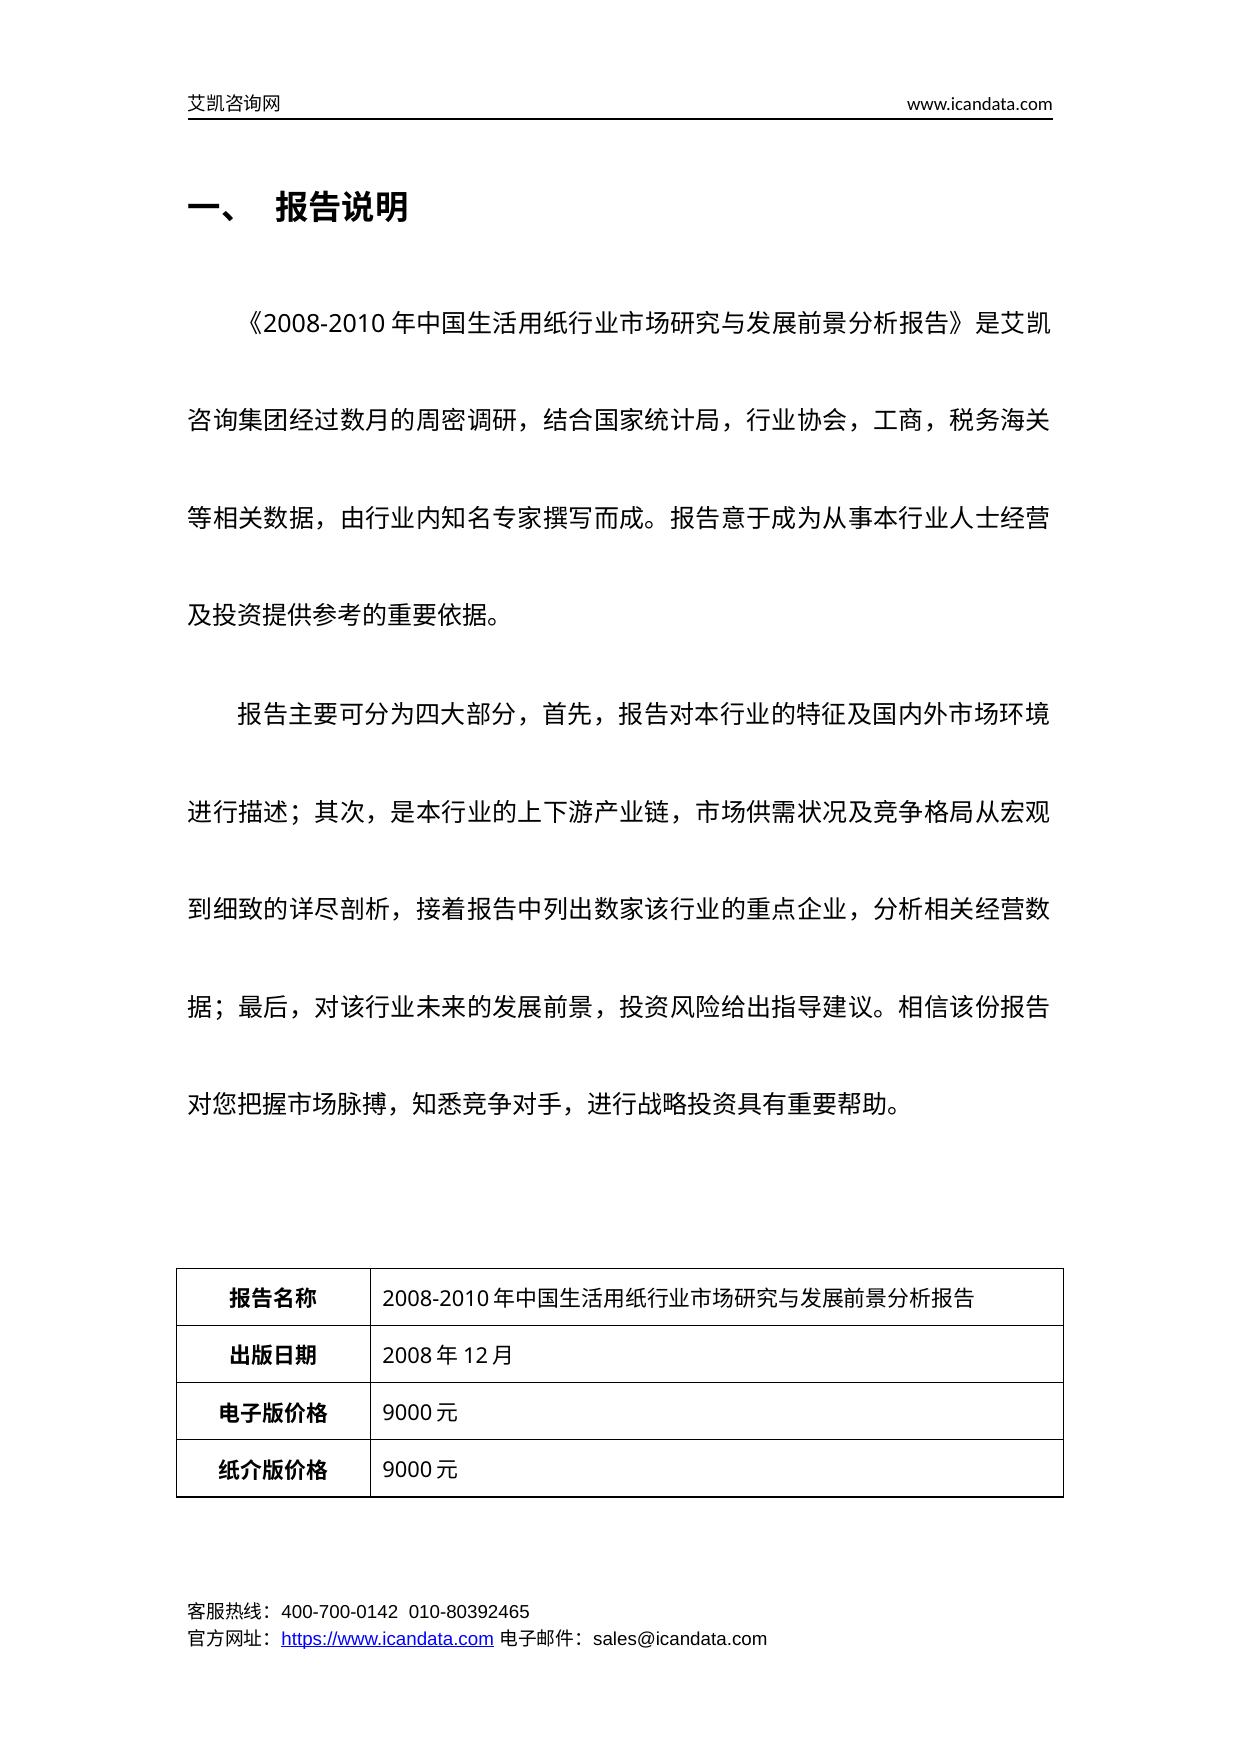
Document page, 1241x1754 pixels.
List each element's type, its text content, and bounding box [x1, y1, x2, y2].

table_cell 电子版价格 [177, 1383, 370, 1439]
table_header 报告名称 [177, 1269, 370, 1325]
table_cell 9000元 [371, 1440, 1063, 1496]
text 《2008-2010年中国生活用纸行业市场研究与发展前景分析报告》是艾凯咨询集团经过数月的周密调研，结合国家统计局，行业协会，工商，税务海关等相关数据，由行业内知名专家撰写而成。报告意于成为从事本行业人士经营及投资提供参考的重要依据。 [187, 289, 1053, 646]
subtitle 报告说明 [187, 172, 1053, 237]
table_cell 纸介版价格 [177, 1440, 370, 1496]
table_cell 出版日期 [177, 1326, 370, 1382]
table_cell 2008年12月 [371, 1326, 1063, 1382]
table_header 2008-2010年中国生活用纸行业市场研究与发展前景分析报告 [371, 1269, 1063, 1325]
table_cell 9000元 [371, 1383, 1063, 1439]
text 报告主要可分为四大部分，首先，报告对本行业的特征及国内外市场环境进行描述；其次，是本行业的上下游产业链，市场供需状况及竞争格局从宏观到细致的详尽剖析，接着报告中列出数家该行业的重点企业，分析相关经营数据；最后，对该行业未来的发展前景，投资风险给出指导建议。相信该份报告对您把握市场脉搏，知悉竞争对手，进行战略投资具有重要帮助。 [187, 681, 1053, 1136]
